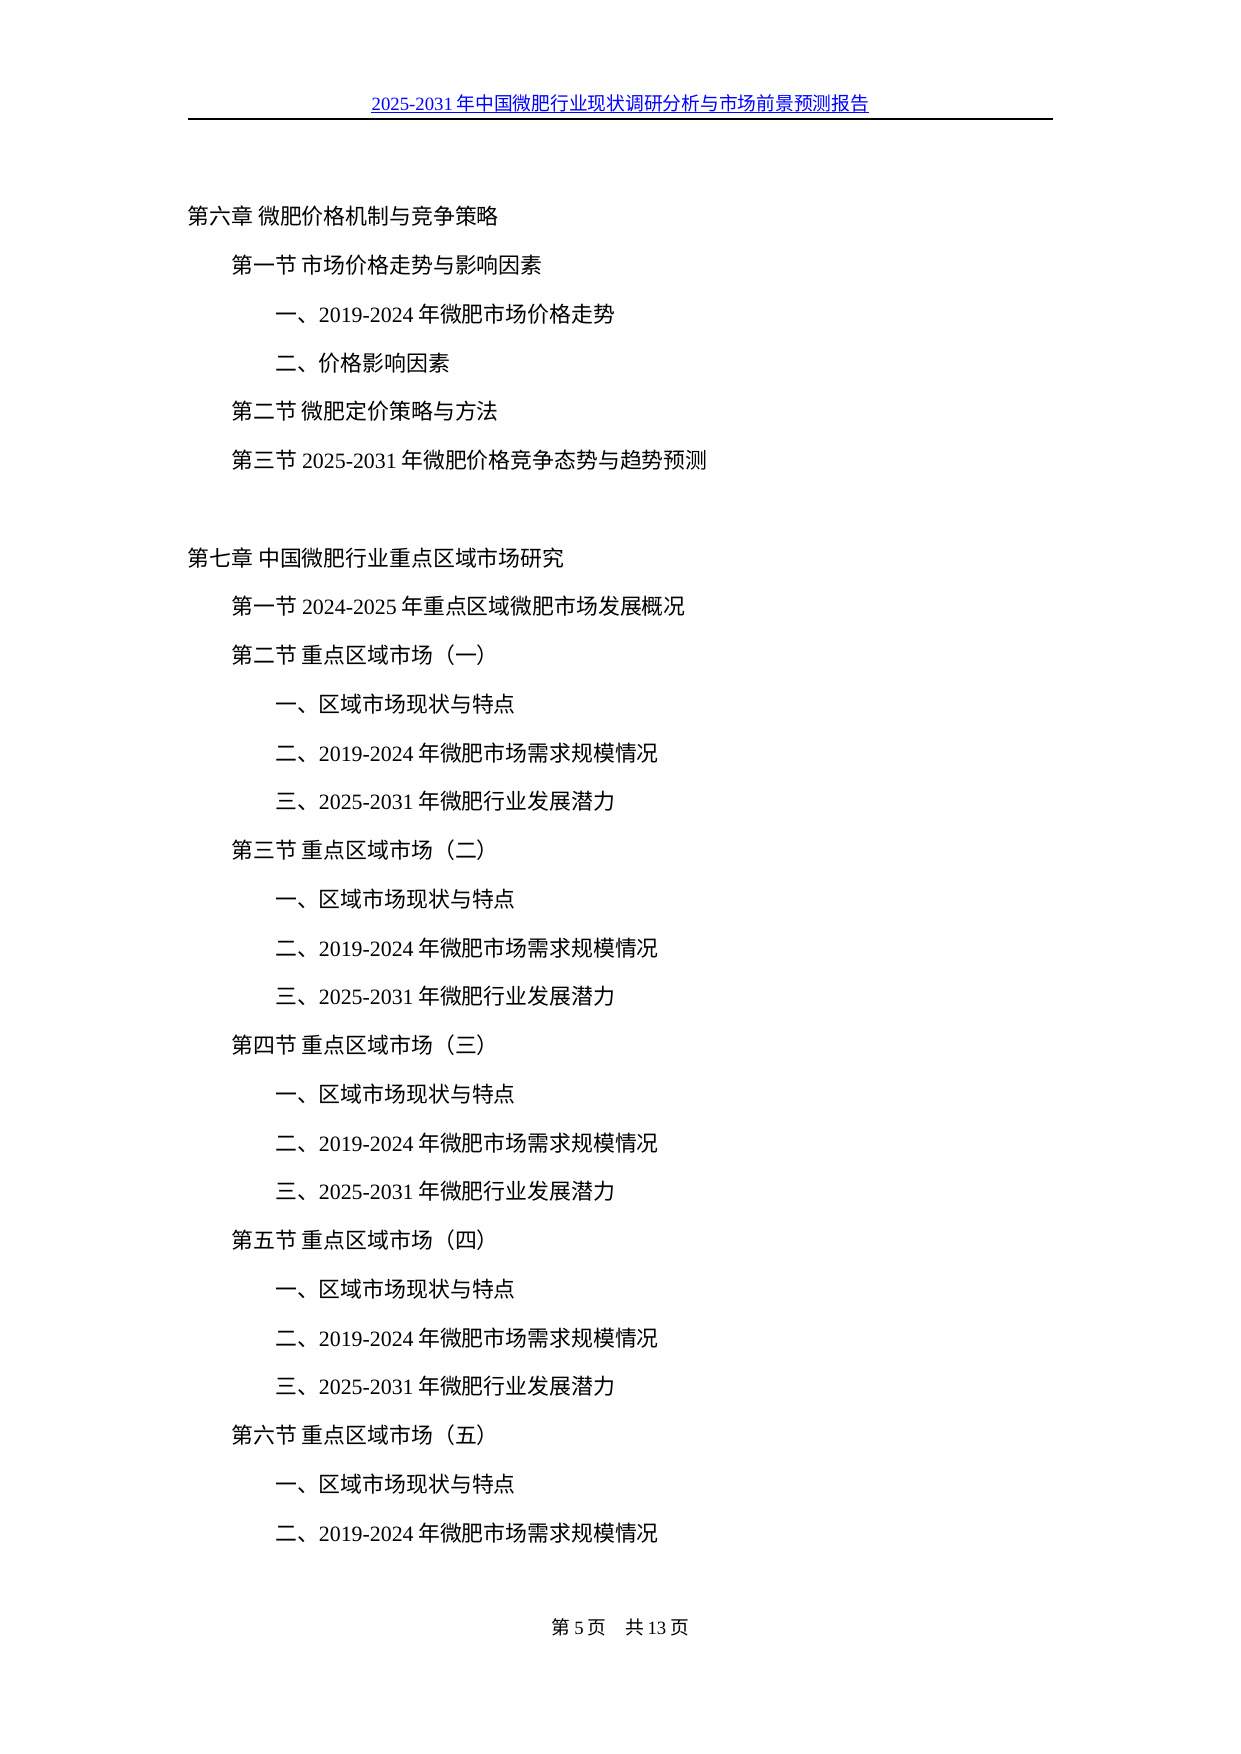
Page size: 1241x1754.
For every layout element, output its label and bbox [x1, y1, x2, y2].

text [187, 150, 1053, 1548]
